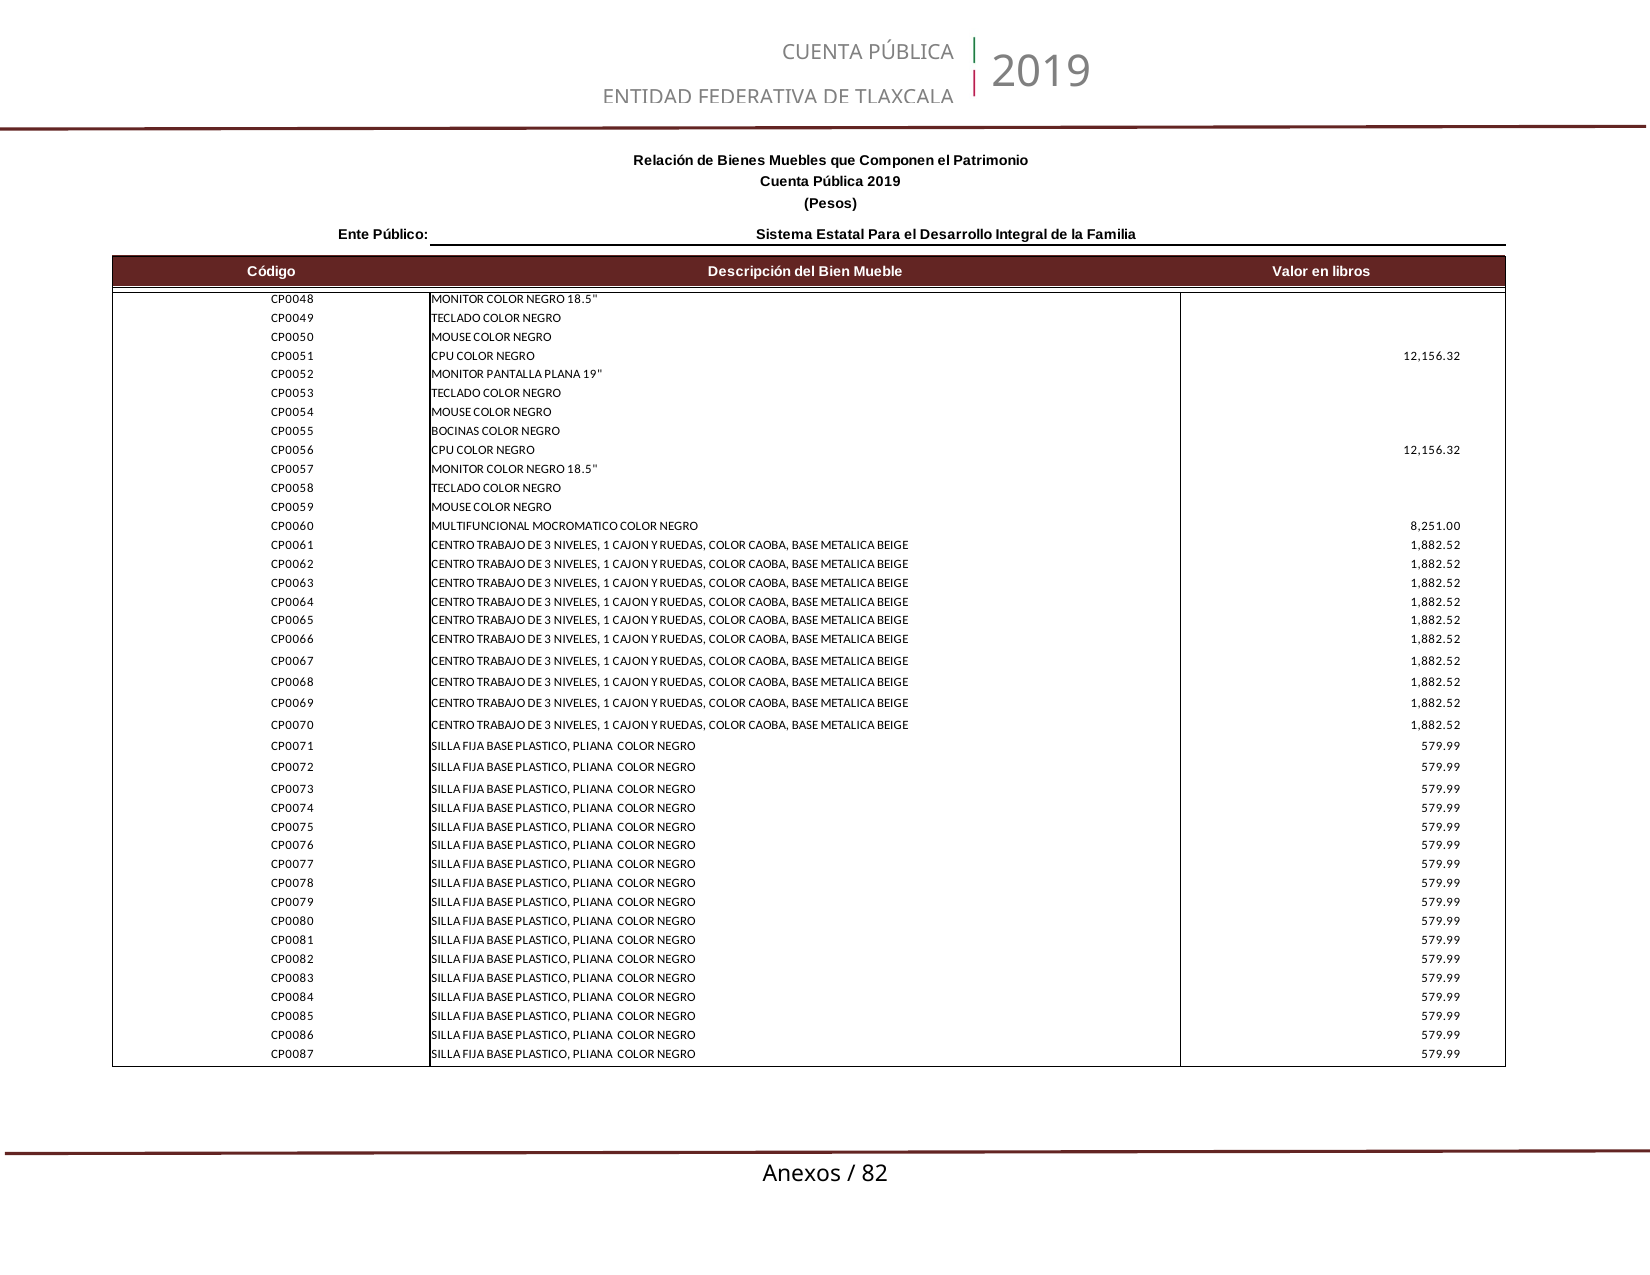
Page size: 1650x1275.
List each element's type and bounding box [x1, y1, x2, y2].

picture [968, 28, 985, 99]
